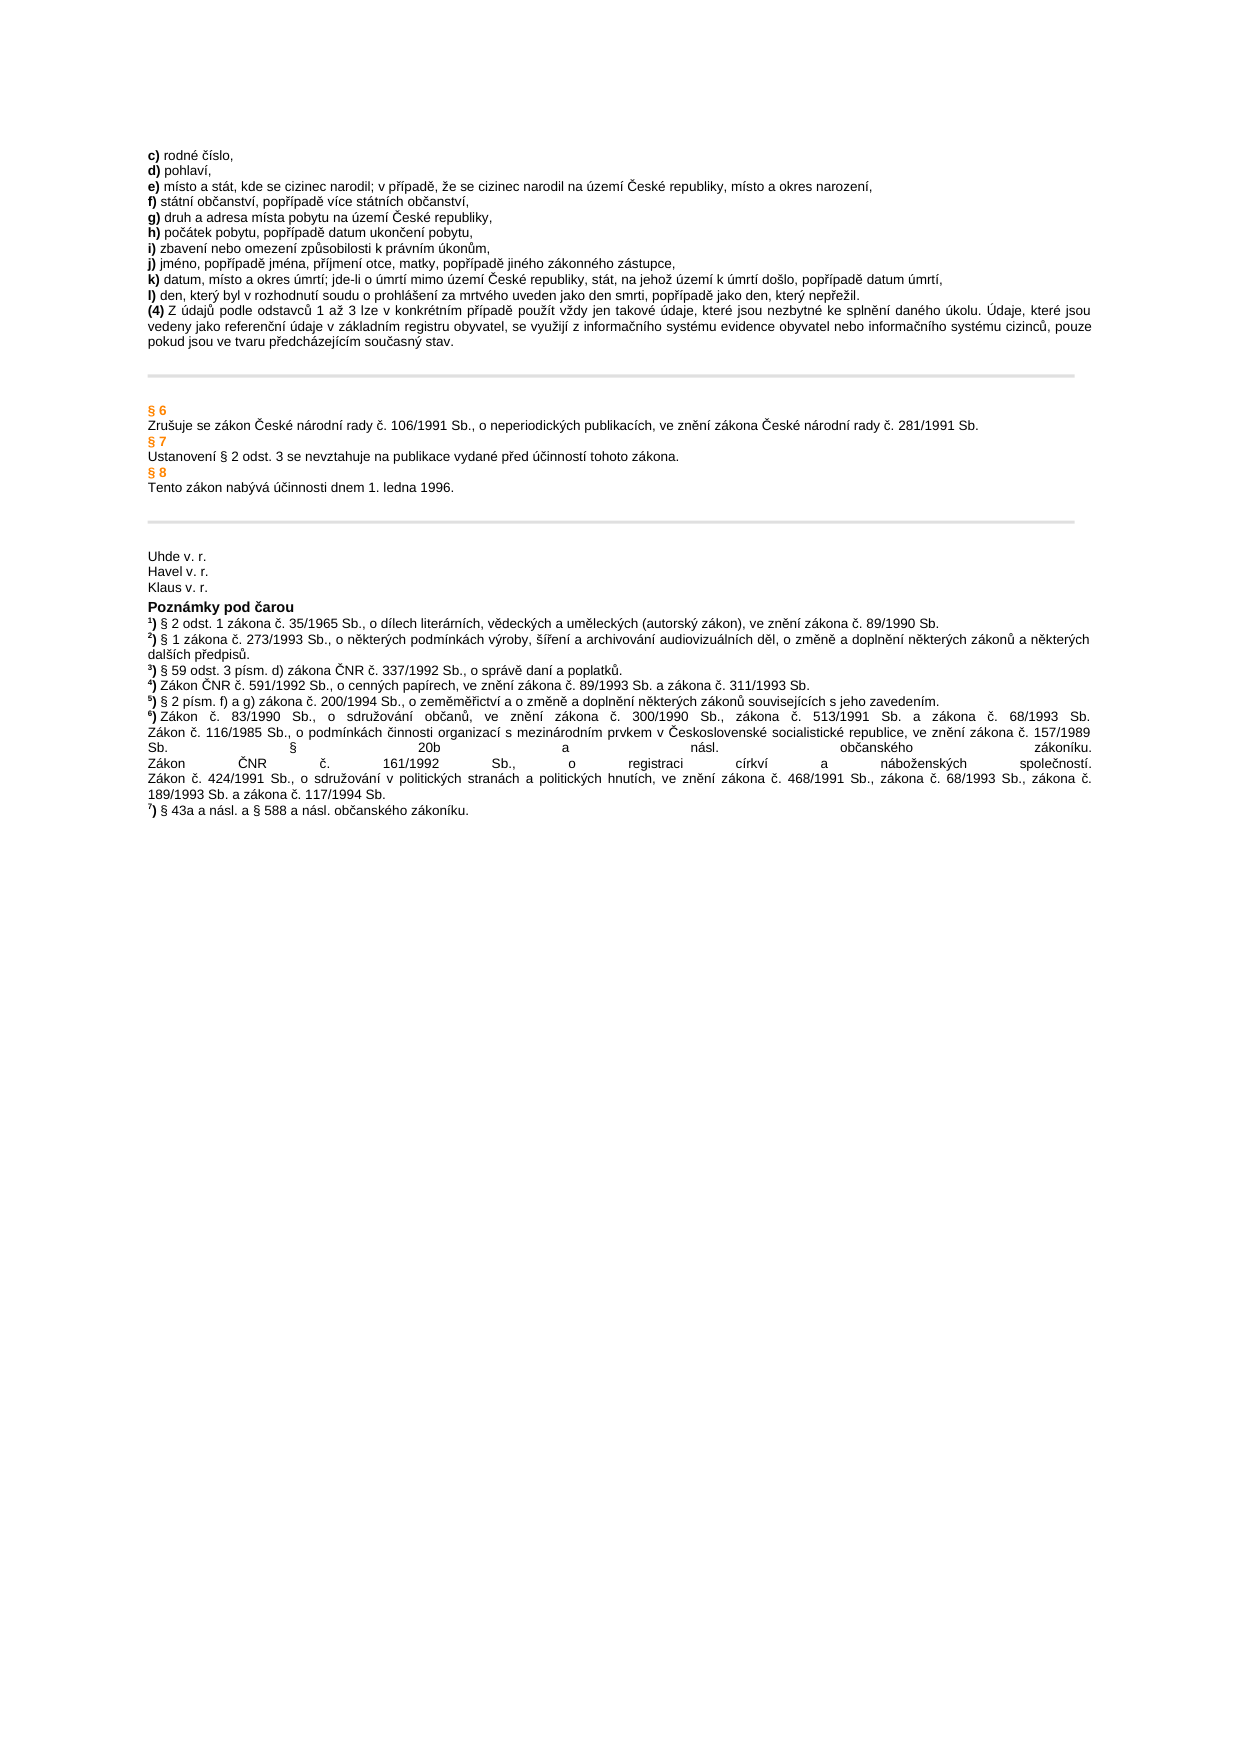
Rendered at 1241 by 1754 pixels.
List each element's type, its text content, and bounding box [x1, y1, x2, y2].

text f) státní občanství, popřípadě více státních občanství, [148, 194, 1093, 210]
text 2) § 1 zákona č. 273/1993 Sb., o některých podmínkách výroby, šíření a archivování audiovizuálních děl, o změně a doplnění některých zákonů a některých dalších předpisů. [148, 631, 1093, 662]
text i) zbavení nebo omezení způsobilosti k právním úkonům, [148, 241, 1093, 256]
text 4) Zákon ČNR č. 591/1992 Sb., o cenných papírech, ve znění zákona č. 89/1993 Sb. a zákona č. 311/1993 Sb. [148, 678, 1093, 693]
text Ustanovení § 2 odst. 3 se nevztahuje na publikace vydané před účinností tohoto zákona. [148, 449, 1093, 464]
text Klaus v. r. [148, 579, 1093, 595]
text k) datum, místo a okres úmrtí; jde-li o úmrtí mimo území České republiky, stát, na jehož území k úmrtí došlo, popřípadě datum úmrtí, [148, 272, 1093, 287]
text Havel v. r. [148, 564, 1093, 579]
text § 8 [148, 464, 1093, 480]
text Tento zákon nabývá účinnosti dnem 1. ledna 1996. [148, 480, 1093, 496]
text 5) § 2 písm. f) a g) zákona č. 200/1994 Sb., o zeměměřictví a o změně a doplnění některých zákonů souvisejících s jeho zavedením. [148, 693, 1093, 709]
text 1) § 2 odst. 1 zákona č. 35/1965 Sb., o dílech literárních, vědeckých a uměleckých (autorský zákon), ve znění zákona č. 89/1990 Sb. [148, 616, 1093, 631]
text e) místo a stát, kde se cizinec narodil; v případě, že se cizinec narodil na území České republiky, místo a okres narození, [148, 179, 1093, 194]
text g) druh a adresa místa pobytu na území České republiky, [148, 210, 1093, 225]
text § 7 [148, 433, 1093, 449]
text l) den, který byl v rozhodnutí soudu o prohlášení za mrtvého uveden jako den smrti, popřípadě jako den, který nepřežil. [148, 287, 1093, 303]
text (4) Z údajů podle odstavců 1 až 3 lze v konkrétním případě použít vždy jen takové údaje, které jsou nezbytné ke splnění daného úkolu. Údaje, které jsou vedeny jako referenční údaje v základním registru obyvatel, se využijí z informačního systému evidence obyvatel nebo informačního systému cizinců, pouze pokud jsou ve tvaru předcházejícím současný stav. [148, 303, 1093, 349]
text j) jméno, popřípadě jména, příjmení otce, matky, popřípadě jiného zákonného zástupce, [148, 256, 1093, 272]
text 3) § 59 odst. 3 písm. d) zákona ČNR č. 337/1992 Sb., o správě daní a poplatků. [148, 662, 1093, 678]
text d) pohlaví, [148, 163, 1093, 179]
text Uhde v. r. [148, 548, 1093, 564]
text Zrušuje se zákon České národní rady č. 106/1991 Sb., o neperiodických publikacích, ve znění zákona České národní rady č. 281/1991 Sb. [148, 418, 1093, 433]
text § 6 [148, 402, 1093, 418]
text h) počátek pobytu, popřípadě datum ukončení pobytu, [148, 225, 1093, 241]
text 7) § 43a a násl. a § 588 a násl. občanského zákoníku. [148, 802, 1093, 818]
text 6) Zákon č. 83/1990 Sb., o sdružování občanů, ve znění zákona č. 300/1990 Sb., zákona č. 513/1991 Sb. a zákona č. 68/1993 Sb. Zákon č. 116/1985 Sb., o podmínkách činnosti organizací s mezinárodním prvkem v Československé socialistické republice, ve znění zákona č. 157/1989 Sb. § 20b a násl. občanského zákoníku. Zákon ČNR č. 161/1992 Sb., o registraci církví a náboženských společností. Zákon č. 424/1991 Sb., o sdružování v politických stranách a politických hnutích, ve znění zákona č. 468/1991 Sb., zákona č. 68/1993 Sb., zákona č. 189/1993 Sb. a zákona č. 117/1994 Sb. [148, 709, 1093, 802]
text Poznámky pod čarou [148, 595, 1093, 616]
text c) rodné číslo, [148, 148, 1093, 163]
